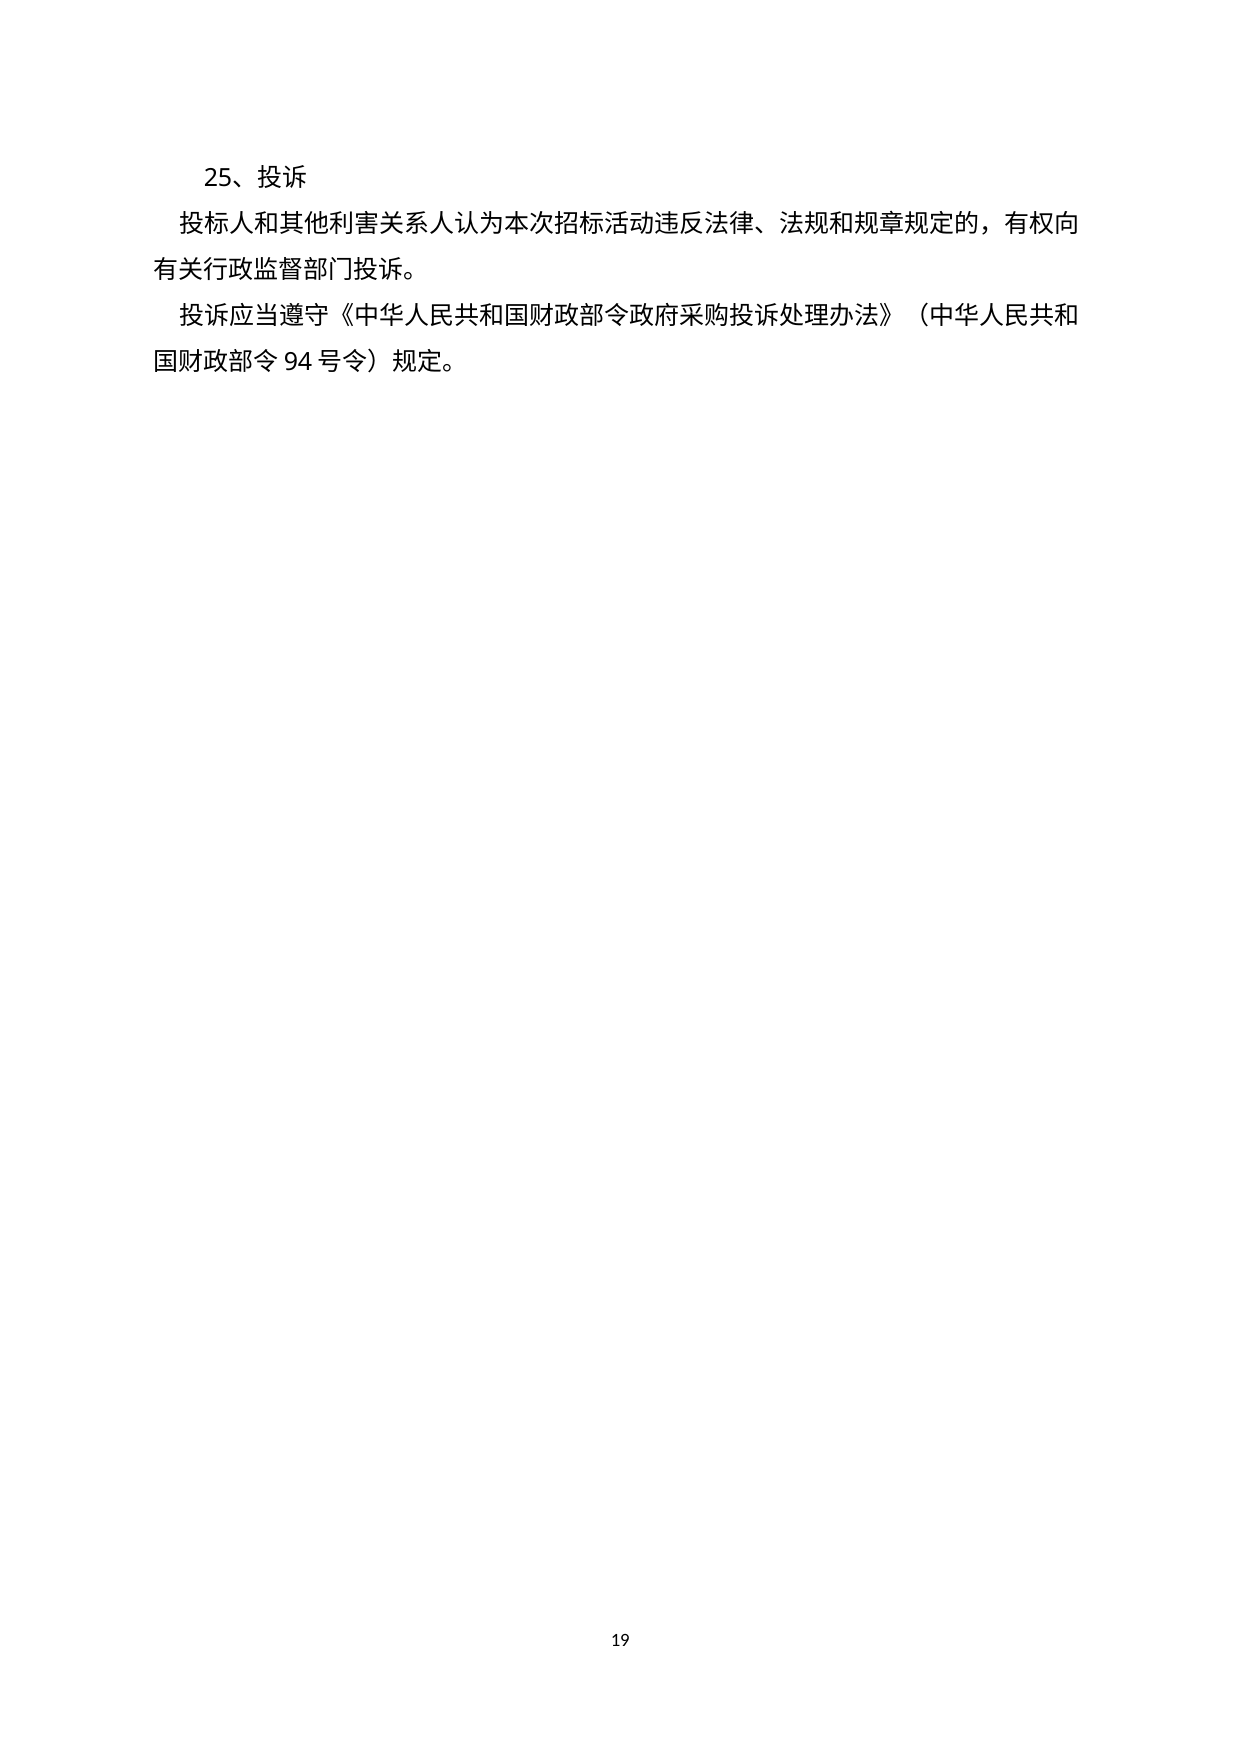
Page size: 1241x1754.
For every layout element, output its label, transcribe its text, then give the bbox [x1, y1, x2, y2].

text 投标人和其他利害关系人认为本次招标活动违反法律、法规和规章规定的，有权向有关行政监督部门投诉。 [153, 196, 1087, 287]
text 投诉应当遵守《中华人民共和国财政部令政府采购投诉处理办法》（中华人民共和国财政部令94号令）规定。 [153, 287, 1087, 379]
text 25、投诉 [153, 150, 1087, 196]
